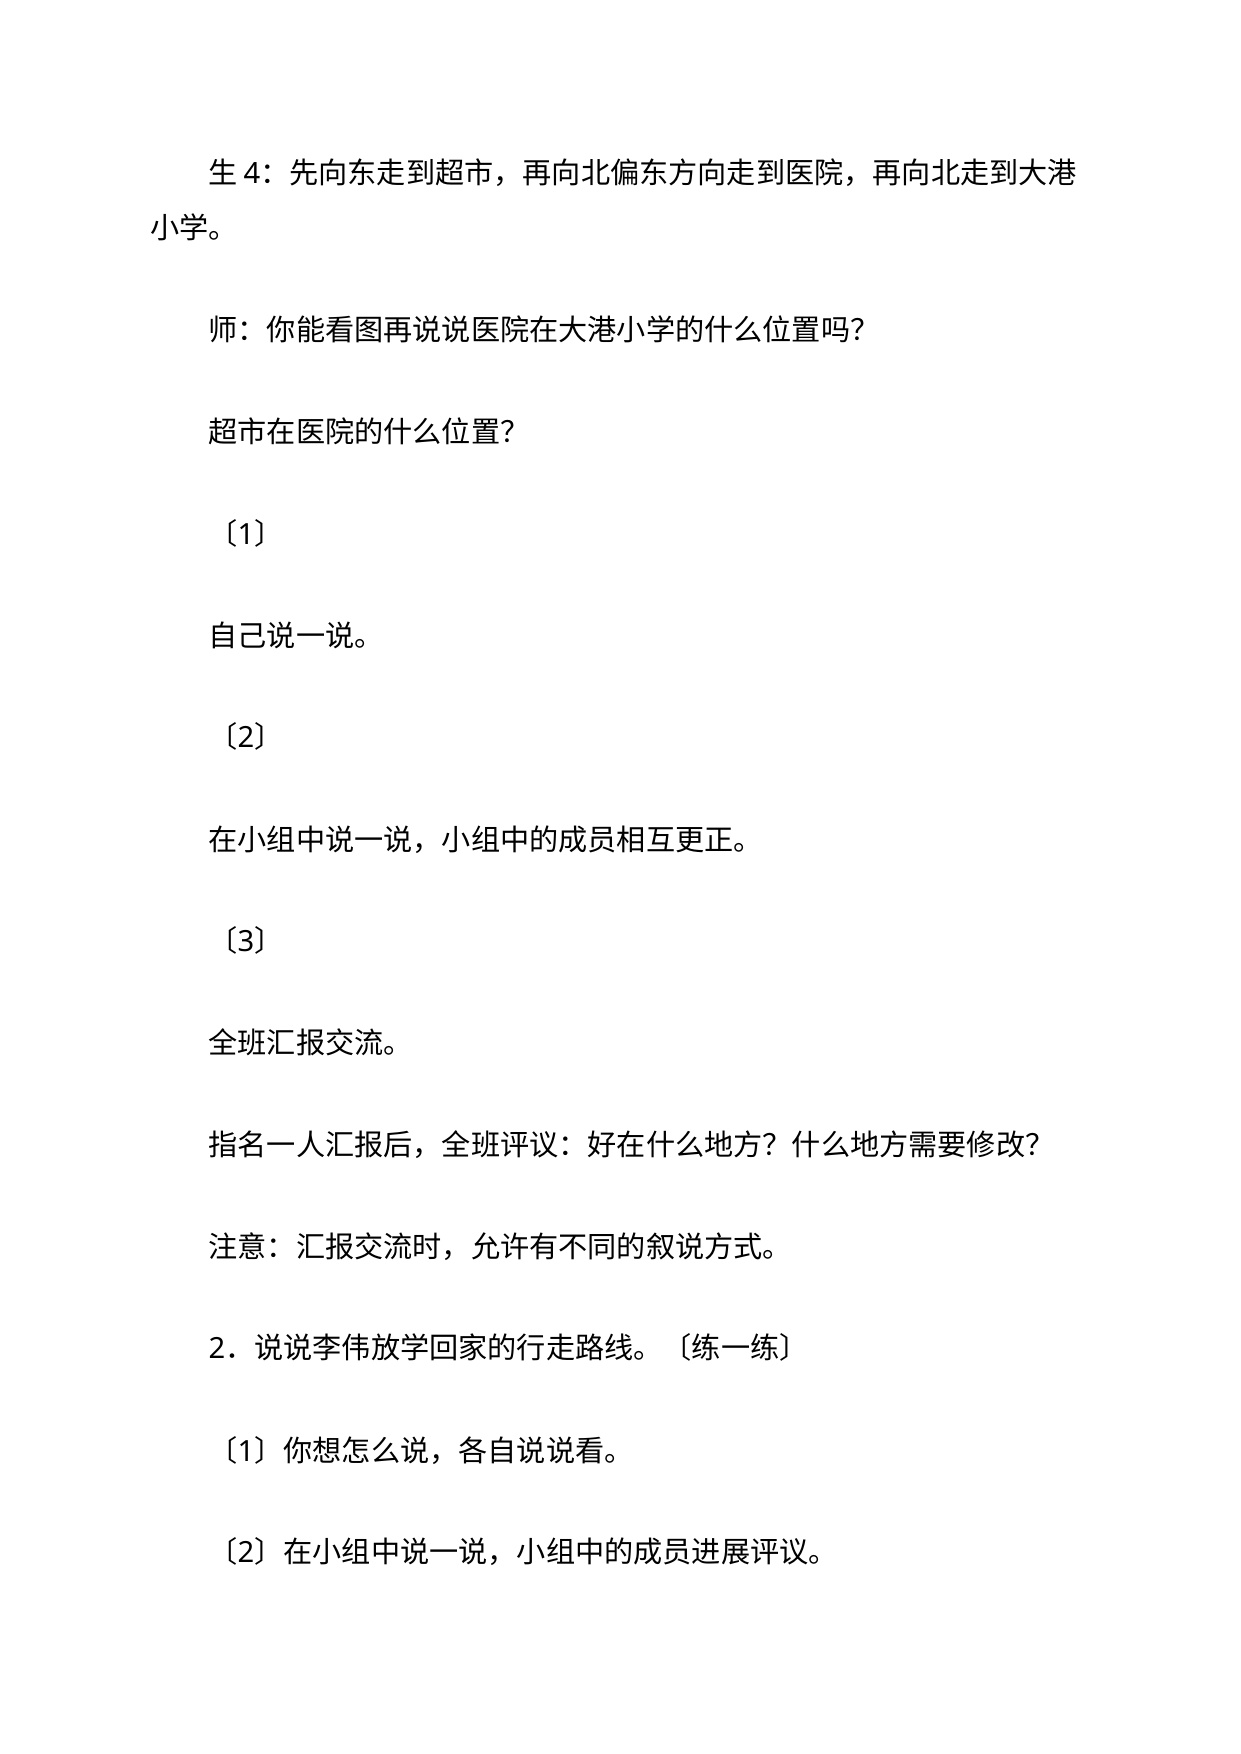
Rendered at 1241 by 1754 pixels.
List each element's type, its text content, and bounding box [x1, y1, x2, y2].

text 〔1〕 [150, 510, 1090, 553]
text 〔1〕你想怎么说，各自说说看。 [150, 1427, 1090, 1469]
text 〔2〕在小组中说一说，小组中的成员进展评议。 [150, 1529, 1090, 1571]
text 师：你能看图再说说医院在大港小学的什么位置吗？ [150, 307, 1090, 349]
text 2．说说李伟放学回家的行走路线。〔练一练〕 [150, 1325, 1090, 1367]
text 在小组中说一说，小组中的成员相互更正。 [150, 816, 1090, 858]
text 注意：汇报交流时，允许有不同的叙说方式。 [150, 1223, 1090, 1266]
text 指名一人汇报后，全班评议：好在什么地方？什么地方需要修改？ [150, 1122, 1090, 1164]
text 自己说一说。 [150, 612, 1090, 654]
text 生4：先向东走到超市，再向北偏东方向走到医院，再向北走到大港小学。 [150, 150, 1090, 247]
text 〔3〕 [150, 918, 1090, 960]
text 超市在医院的什么位置？ [150, 408, 1090, 451]
text 〔2〕 [150, 714, 1090, 756]
text 全班汇报交流。 [150, 1020, 1090, 1062]
